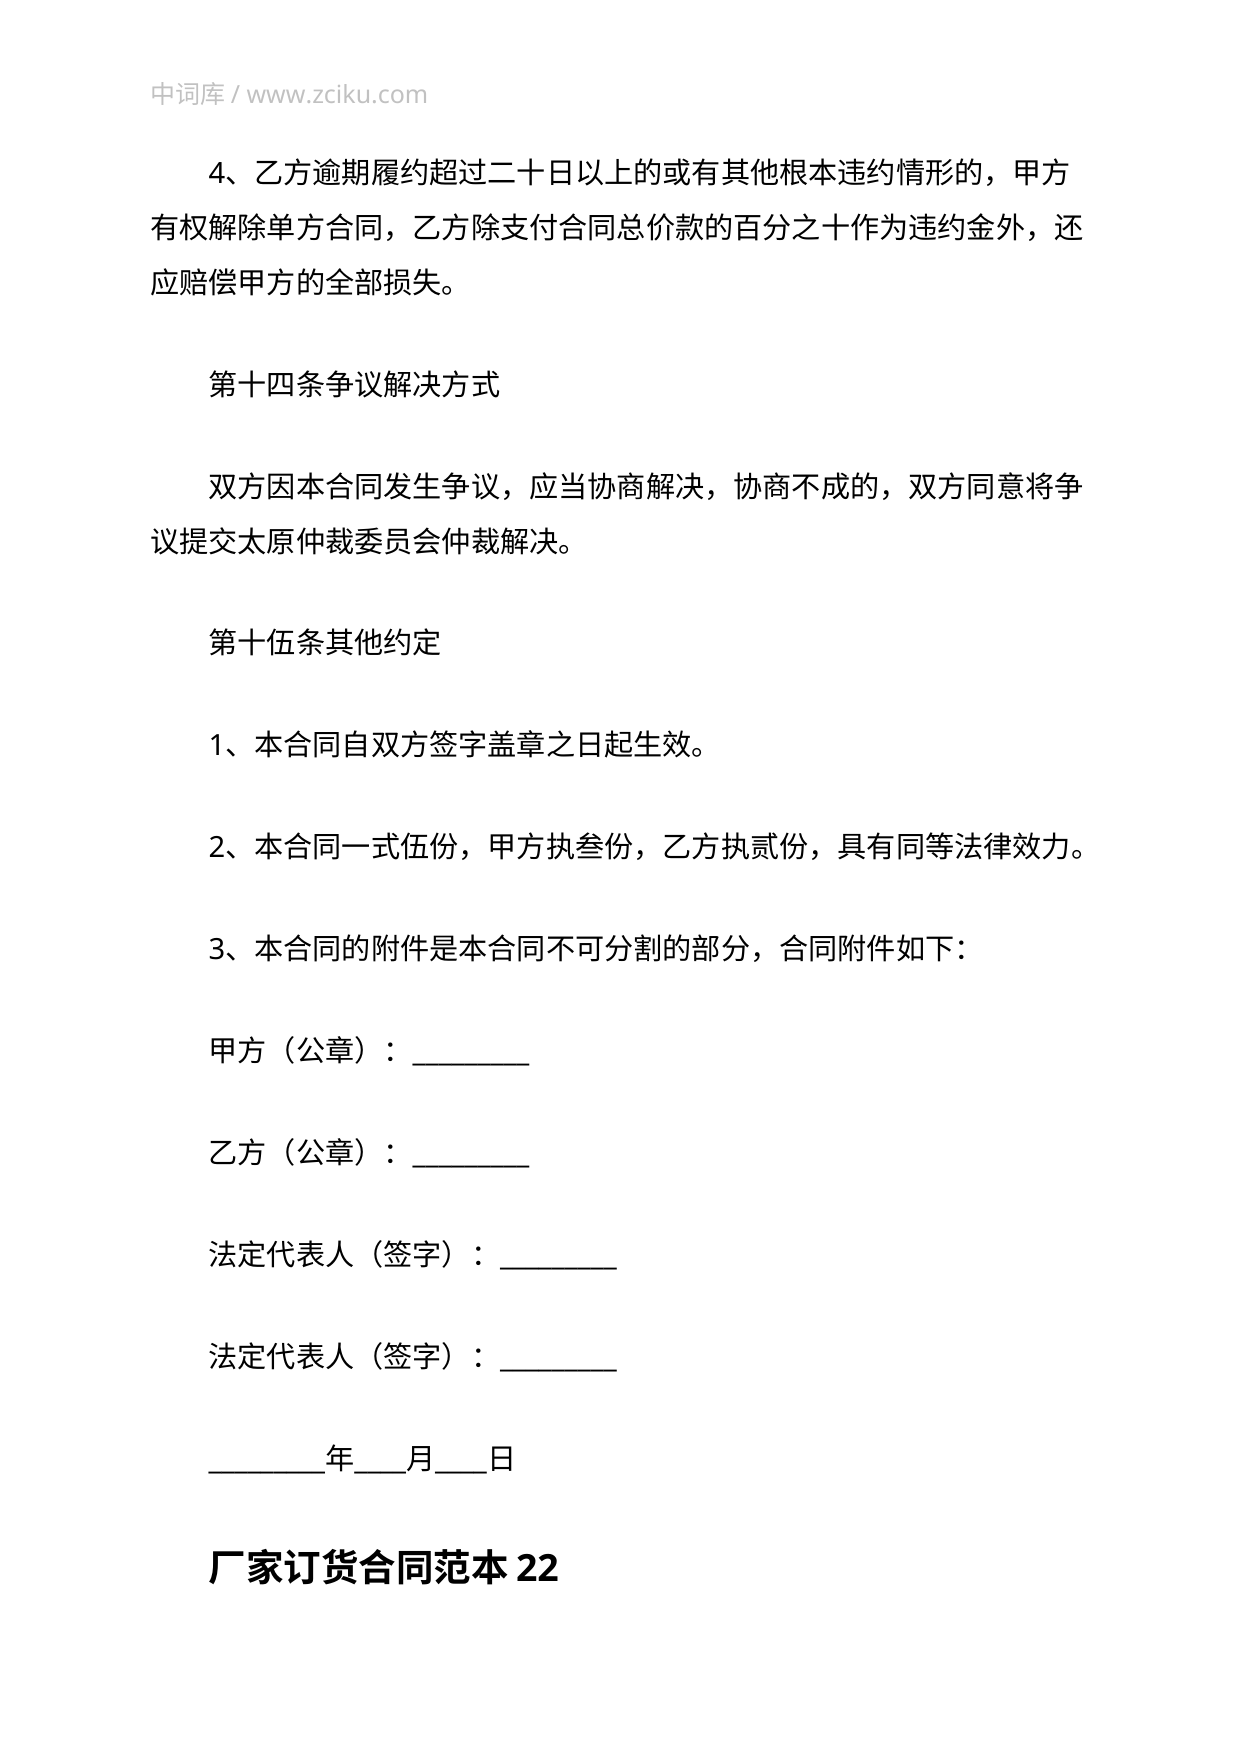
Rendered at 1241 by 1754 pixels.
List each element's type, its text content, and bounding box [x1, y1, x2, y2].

text 厂家订货合同范本22 [150, 1538, 1090, 1592]
text _________年____月____日 [150, 1436, 1090, 1478]
text 甲方（公章）：_________ [150, 1028, 1090, 1070]
text 第十四条争议解决方式 [150, 362, 1090, 404]
text 法定代表人（签字）：_________ [150, 1232, 1090, 1274]
text 1、本合同自双方签字盖章之日起生效。 [150, 722, 1090, 764]
text 第十伍条其他约定 [150, 620, 1090, 662]
text 双方因本合同发生争议，应当协商解决，协商不成的，双方同意将争议提交太原仲裁委员会仲裁解决。 [150, 463, 1090, 561]
text 2、本合同一式伍份，甲方执叁份，乙方执贰份，具有同等法律效力。 [150, 824, 1090, 866]
text 3、本合同的附件是本合同不可分割的部分，合同附件如下： [150, 926, 1090, 968]
text 4、乙方逾期履约超过二十日以上的或有其他根本违约情形的，甲方有权解除单方合同，乙方除支付合同总价款的百分之十作为违约金外，还应赔偿甲方的全部损失。 [150, 150, 1090, 302]
text 法定代表人（签字）：_________ [150, 1334, 1090, 1376]
text 乙方（公章）：_________ [150, 1130, 1090, 1172]
